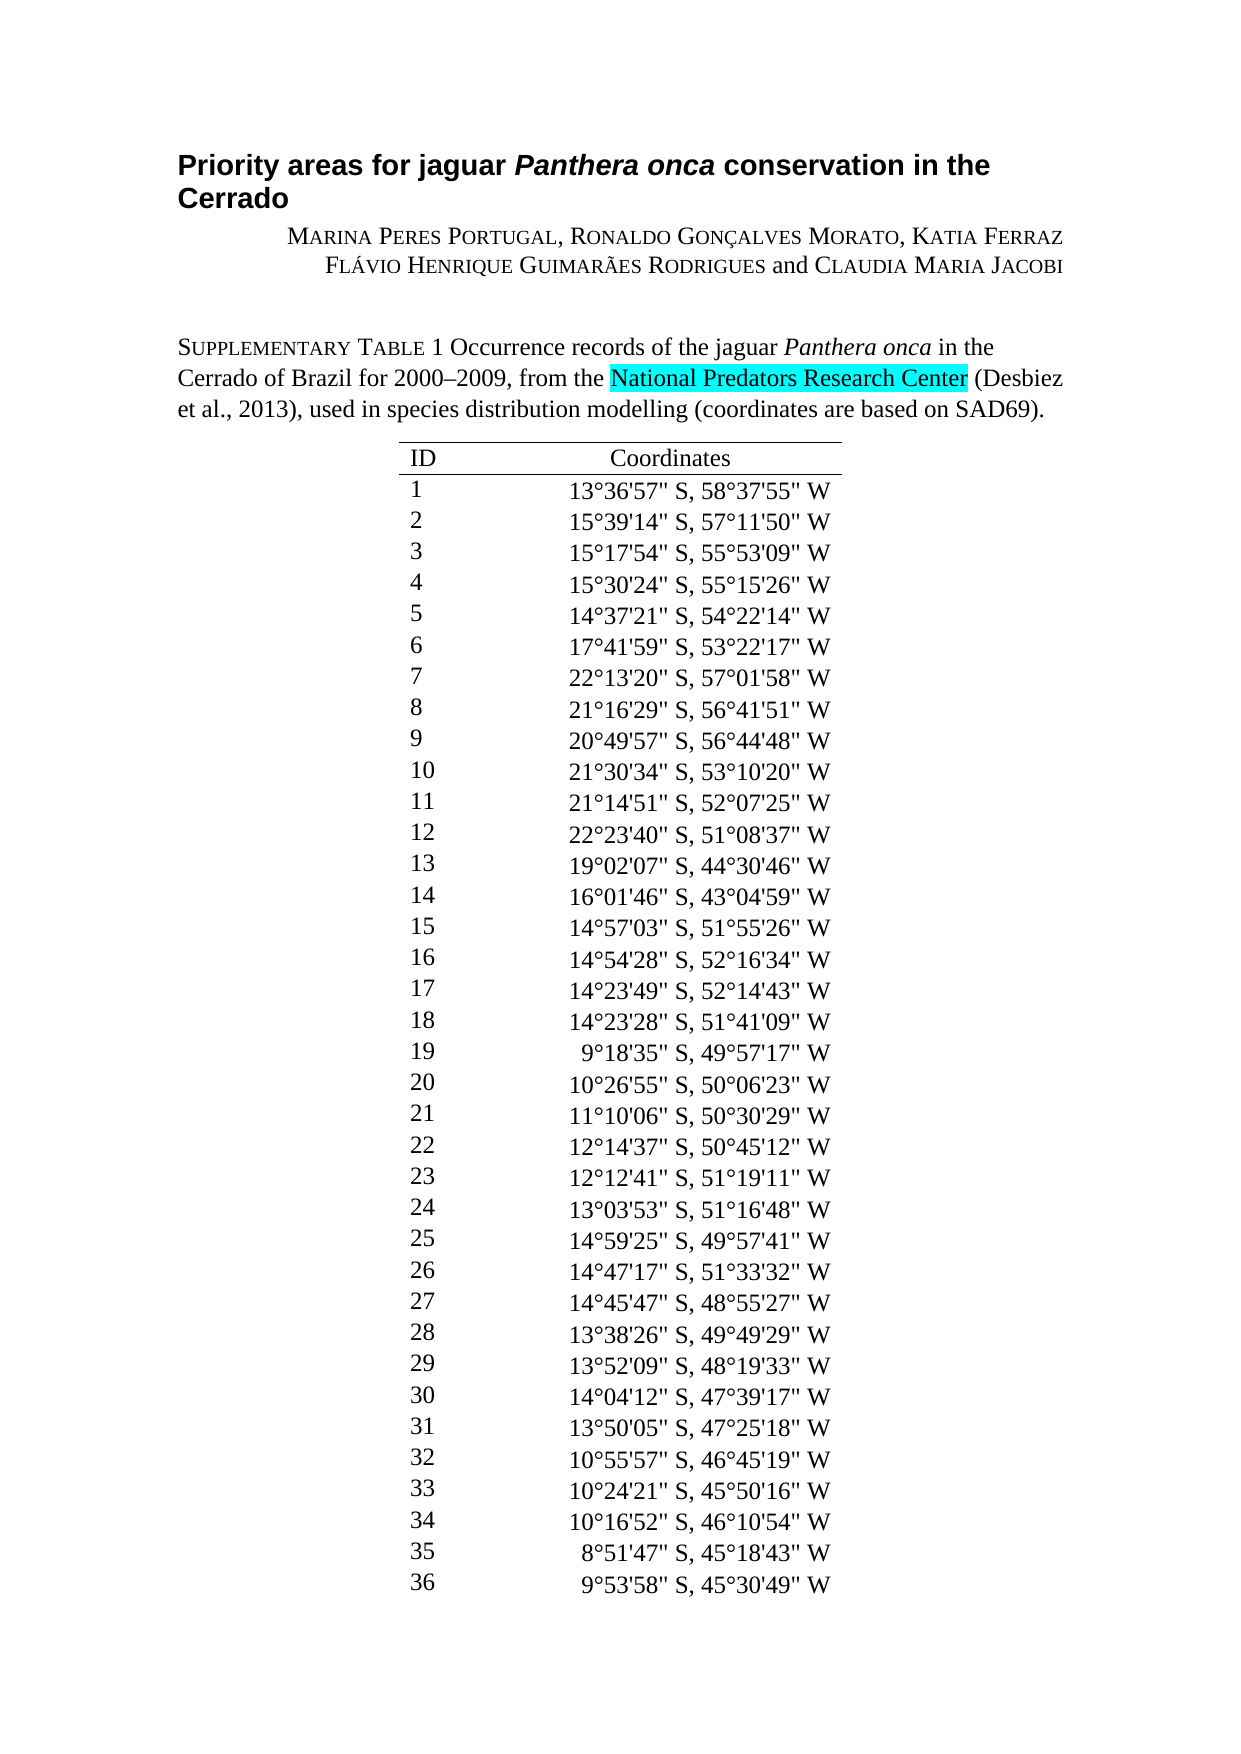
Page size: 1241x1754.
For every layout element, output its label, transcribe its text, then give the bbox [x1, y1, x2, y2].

table_cell 15 [399, 911, 498, 942]
table_cell 22 [399, 1130, 498, 1161]
table_cell 14°54'28" S, 52°16'34" W [499, 942, 842, 973]
table_cell 34 [399, 1505, 498, 1536]
table_cell 21°30'34" S, 53°10'20" W [499, 755, 842, 786]
table_cell 14°59'25" S, 49°57'41" W [499, 1224, 842, 1255]
table_cell 14°45'47" S, 48°55'27" W [499, 1286, 842, 1317]
table_cell 20 [399, 1067, 498, 1098]
table_cell 22°13'20" S, 57°01'58" W [499, 661, 842, 692]
table_cell 24 [399, 1192, 498, 1223]
table_cell 15°17'54" S, 55°53'09" W [499, 536, 842, 567]
table_cell 12°12'41" S, 51°19'11" W [499, 1161, 842, 1192]
table_header ID [399, 443, 498, 473]
table_cell 12°14'37" S, 50°45'12" W [499, 1130, 842, 1161]
table_cell 13°52'09" S, 48°19'33" W [499, 1349, 842, 1380]
table_cell 11°10'06" S, 50°30'29" W [499, 1099, 842, 1130]
table_cell 8°51'47" S, 45°18'43" W [499, 1536, 842, 1567]
table_cell 10°55'57" S, 46°45'19" W [499, 1442, 842, 1473]
table_cell 12 [399, 817, 498, 848]
table_cell 36 [399, 1567, 498, 1598]
table_cell 19°02'07" S, 44°30'46" W [499, 849, 842, 880]
table_cell 23 [399, 1161, 498, 1192]
table_cell 10°24'21" S, 45°50'16" W [499, 1474, 842, 1505]
table_cell 19 [399, 1036, 498, 1067]
table_cell 29 [399, 1349, 498, 1380]
table_cell 22°23'40" S, 51°08'37" W [499, 817, 842, 848]
table_cell 5 [399, 599, 498, 630]
table_cell 31 [399, 1411, 498, 1442]
table_cell 13 [399, 849, 498, 880]
table_cell 30 [399, 1380, 498, 1411]
table_cell 25 [399, 1224, 498, 1255]
table_cell 17°41'59" S, 53°22'17" W [499, 630, 842, 661]
table_cell 7 [399, 661, 498, 692]
table_cell 15°30'24" S, 55°15'26" W [499, 567, 842, 598]
table_cell 16 [399, 942, 498, 973]
table_cell 14°47'17" S, 51°33'32" W [499, 1255, 842, 1286]
table_cell 16°01'46" S, 43°04'59" W [499, 880, 842, 911]
table_cell 9°18'35" S, 49°57'17" W [499, 1036, 842, 1067]
table_cell 14°23'28" S, 51°41'09" W [499, 1005, 842, 1036]
table_cell 14°23'49" S, 52°14'43" W [499, 974, 842, 1005]
table_cell 6 [399, 630, 498, 661]
table_cell 1 [399, 475, 498, 505]
table_cell 14°04'12" S, 47°39'17" W [499, 1380, 842, 1411]
table_cell 15°39'14" S, 57°11'50" W [499, 505, 842, 536]
table_cell 14°37'21" S, 54°22'14" W [499, 599, 842, 630]
text Marina Peres Portugal, Ronaldo Gonçalves Morato, Katia Ferraz Flávio Henrique Guimarães Rodrigues and Claudia Maria Jacobi [177, 221, 1063, 278]
table_cell 10 [399, 755, 498, 786]
table_cell 26 [399, 1255, 498, 1286]
table_cell 13°50'05" S, 47°25'18" W [499, 1411, 842, 1442]
table_cell 27 [399, 1286, 498, 1317]
table_cell 17 [399, 974, 498, 1005]
table_cell 13°36'57" S, 58°37'55" W [499, 475, 842, 505]
table_cell 4 [399, 567, 498, 598]
table_cell 21 [399, 1099, 498, 1130]
text Supplementary Table 1 Occurrence records of the jaguar Panthera onca in the Cerrado of Brazil for 2000–2009, from the National Predators Research Center (Desbiez et al., 2013), used in species distribution modelling (coordinates are based on SAD69). [177, 332, 1063, 423]
table_cell 35 [399, 1536, 498, 1567]
table_cell 13°38'26" S, 49°49'29" W [499, 1317, 842, 1348]
table_cell 33 [399, 1474, 498, 1505]
table_cell 8 [399, 692, 498, 723]
table_cell 18 [399, 1005, 498, 1036]
table_cell 3 [399, 536, 498, 567]
title Priority areas for jaguar Panthera onca conservation in the Cerrado [177, 148, 1063, 215]
table_cell 32 [399, 1442, 498, 1473]
table_cell 13°03'53" S, 51°16'48" W [499, 1192, 842, 1223]
table_cell 28 [399, 1317, 498, 1348]
table_cell 10°26'55" S, 50°06'23" W [499, 1067, 842, 1098]
table_header Coordinates [499, 443, 842, 473]
table_cell 9°53'58" S, 45°30'49" W [499, 1567, 842, 1598]
table_cell 14°57'03" S, 51°55'26" W [499, 911, 842, 942]
table_cell 11 [399, 786, 498, 817]
table_cell 9 [399, 724, 498, 755]
table_cell 21°16'29" S, 56°41'51" W [499, 692, 842, 723]
table_cell 20°49'57" S, 56°44'48" W [499, 724, 842, 755]
table_cell 21°14'51" S, 52°07'25" W [499, 786, 842, 817]
table_cell 10°16'52" S, 46°10'54" W [499, 1505, 842, 1536]
table_cell 14 [399, 880, 498, 911]
table_cell 2 [399, 505, 498, 536]
